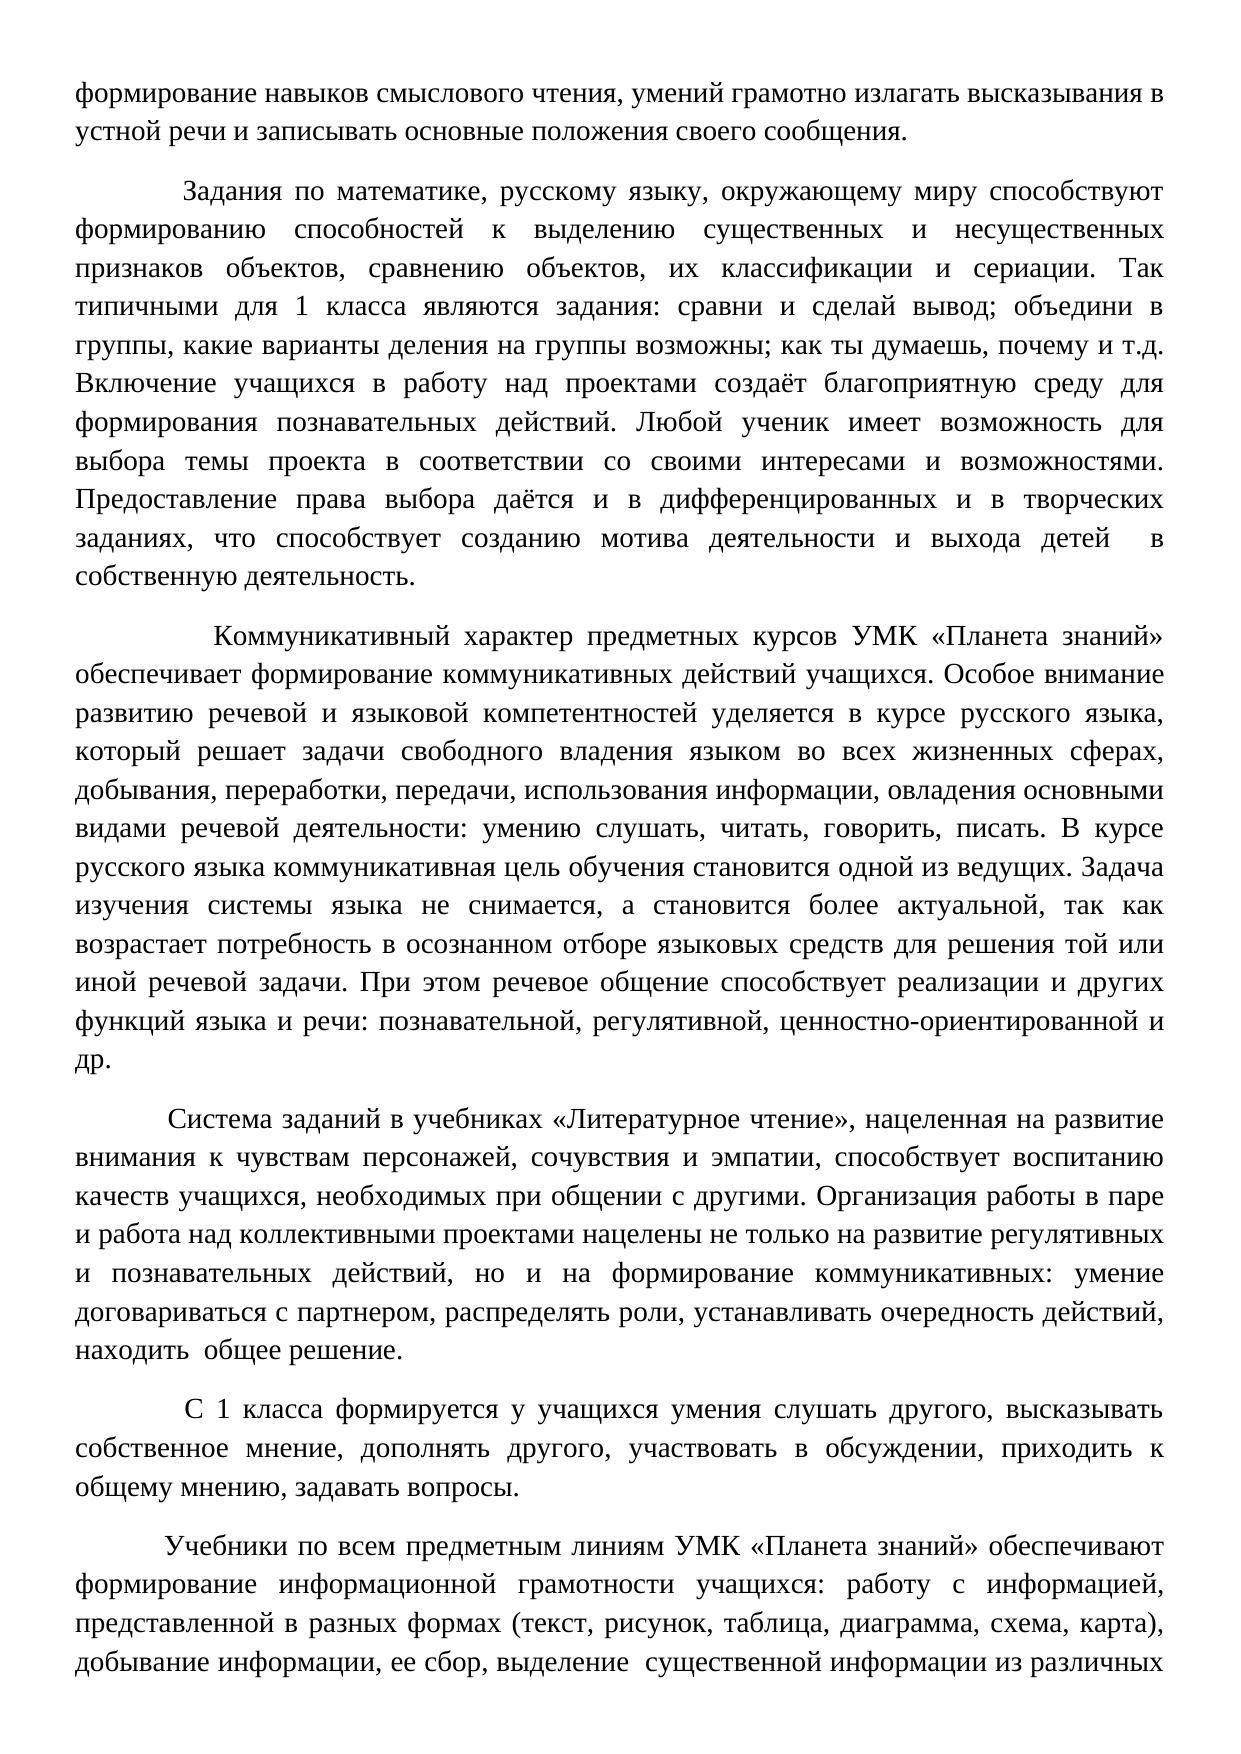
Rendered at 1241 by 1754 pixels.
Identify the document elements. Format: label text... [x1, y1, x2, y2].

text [75, 75, 1165, 147]
text Система заданий в учебниках «Литературное чтение», нацеленная на развитие внимания к чувствам персонажей, сочувствия и эмпатии, способствует воспитанию качеств учащихся, необходимых при общении с другими. Организация работы в паре и работа над коллективными проектами нацелены не только на развитие регулятивных и познавательных действий, но и на формирование коммуникативных: умение договариваться с партнером, распределять роли, устанавливать очередность действий, находить общее решение. [75, 1101, 1165, 1366]
text Коммуникативный характер предметных курсов УМК «Планета знаний» обеспечивает формирование коммуникативных действий учащихся. Особое внимание развитию речевой и языковой компетентностей уделяется в курсе русского языка, который решает задачи свободного владения языком во всех жизненных сферах, добывания, переработки, передачи, использования информации, овладения основными видами речевой деятельности: умению слушать, читать, говорить, писать. В курсе русского языка коммуникативная цель обучения становится одной из ведущих. Задача изучения системы языка не снимается, а становится более актуальной, так как возрастает потребность в осознанном отборе языковых средств для решения той или иной речевой задачи. При этом речевое общение способствует реализации и других функций языка и речи: познавательной, регулятивной, ценностно-ориентированной и др. [75, 618, 1165, 1075]
text Задания по математике, русскому языку, окружающему миру способствуют формированию способностей к выделению существенных и несущественных признаков объектов, сравнению объектов, их классификации и сериации. Так типичными для 1 класса являются задания: сравни и сделай вывод; объедини в группы, какие варианты деления на группы возможны; как ты думаешь, почему и т.д. Включение учащихся в работу над проектами создаёт благоприятную среду для формирования познавательных действий. Любой ученик имеет возможность для выбора темы проекта в соответствии со своими интересами и возможностями. Предоставление права выбора даётся и в дифференцированных и в творческих заданиях, что способствует созданию мотива деятельности и выхода детей в собственную деятельность. [75, 173, 1165, 592]
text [75, 1528, 1165, 1677]
text С 1 класса формируется у учащихся умения слушать другого, высказывать собственное мнение, дополнять другого, участвовать в обсуждении, приходить к общему мнению, задавать вопросы. [75, 1392, 1165, 1502]
